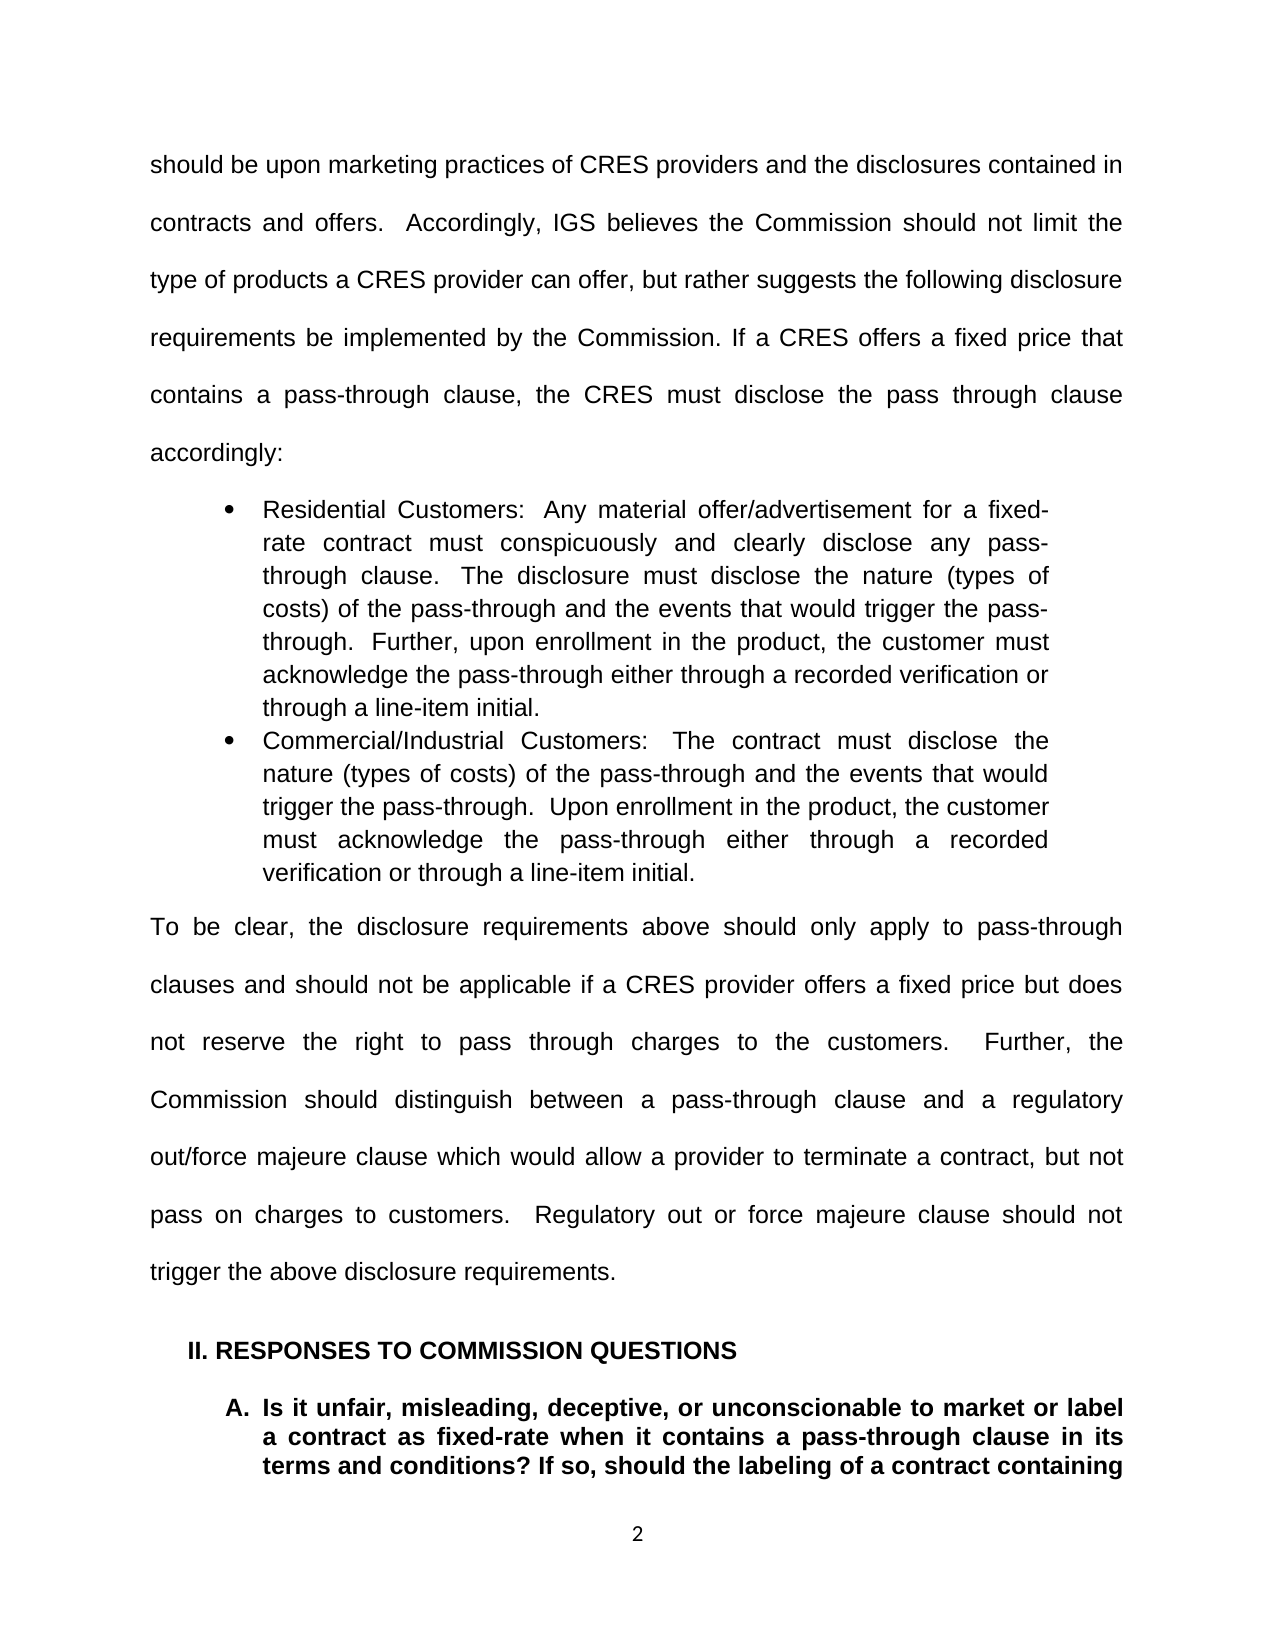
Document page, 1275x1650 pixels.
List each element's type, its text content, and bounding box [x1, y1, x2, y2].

list Residential Customers: Any material offer/advertisement for a fixed-rate contract must conspicuously and clearly disclose any pass-through clause. The disclosure must disclose the nature (types of costs) of the pass-through and the events that would trigger the pass-through. Further, upon enrollment in the product, the customer must acknowledge the pass-through either through a recorded verification or through a line-item initial. [225, 495, 1050, 722]
text II. RESPONSES TO COMMISSION QUESTIONS [150, 1336, 1125, 1364]
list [225, 1393, 1125, 1479]
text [150, 150, 1125, 466]
list Commercial/Industrial Customers: The contract must disclose the nature (types of costs) of the pass-through and the events that would trigger the pass-through. Upon enrollment in the product, the customer must acknowledge the pass-through either through a recorded verification or through a line-item initial. [225, 726, 1050, 887]
text To be clear, the disclosure requirements above should only apply to pass-through clauses and should not be applicable if a CRES provider offers a fixed price but does not reserve the right to pass through charges to the customers. Further, the Commission should distinguish between a pass-through clause and a regulatory out/force majeure clause which would allow a provider to terminate a contract, but not pass on charges to customers. Regulatory out or force majeure clause should not trigger the above disclosure requirements. [150, 912, 1125, 1286]
